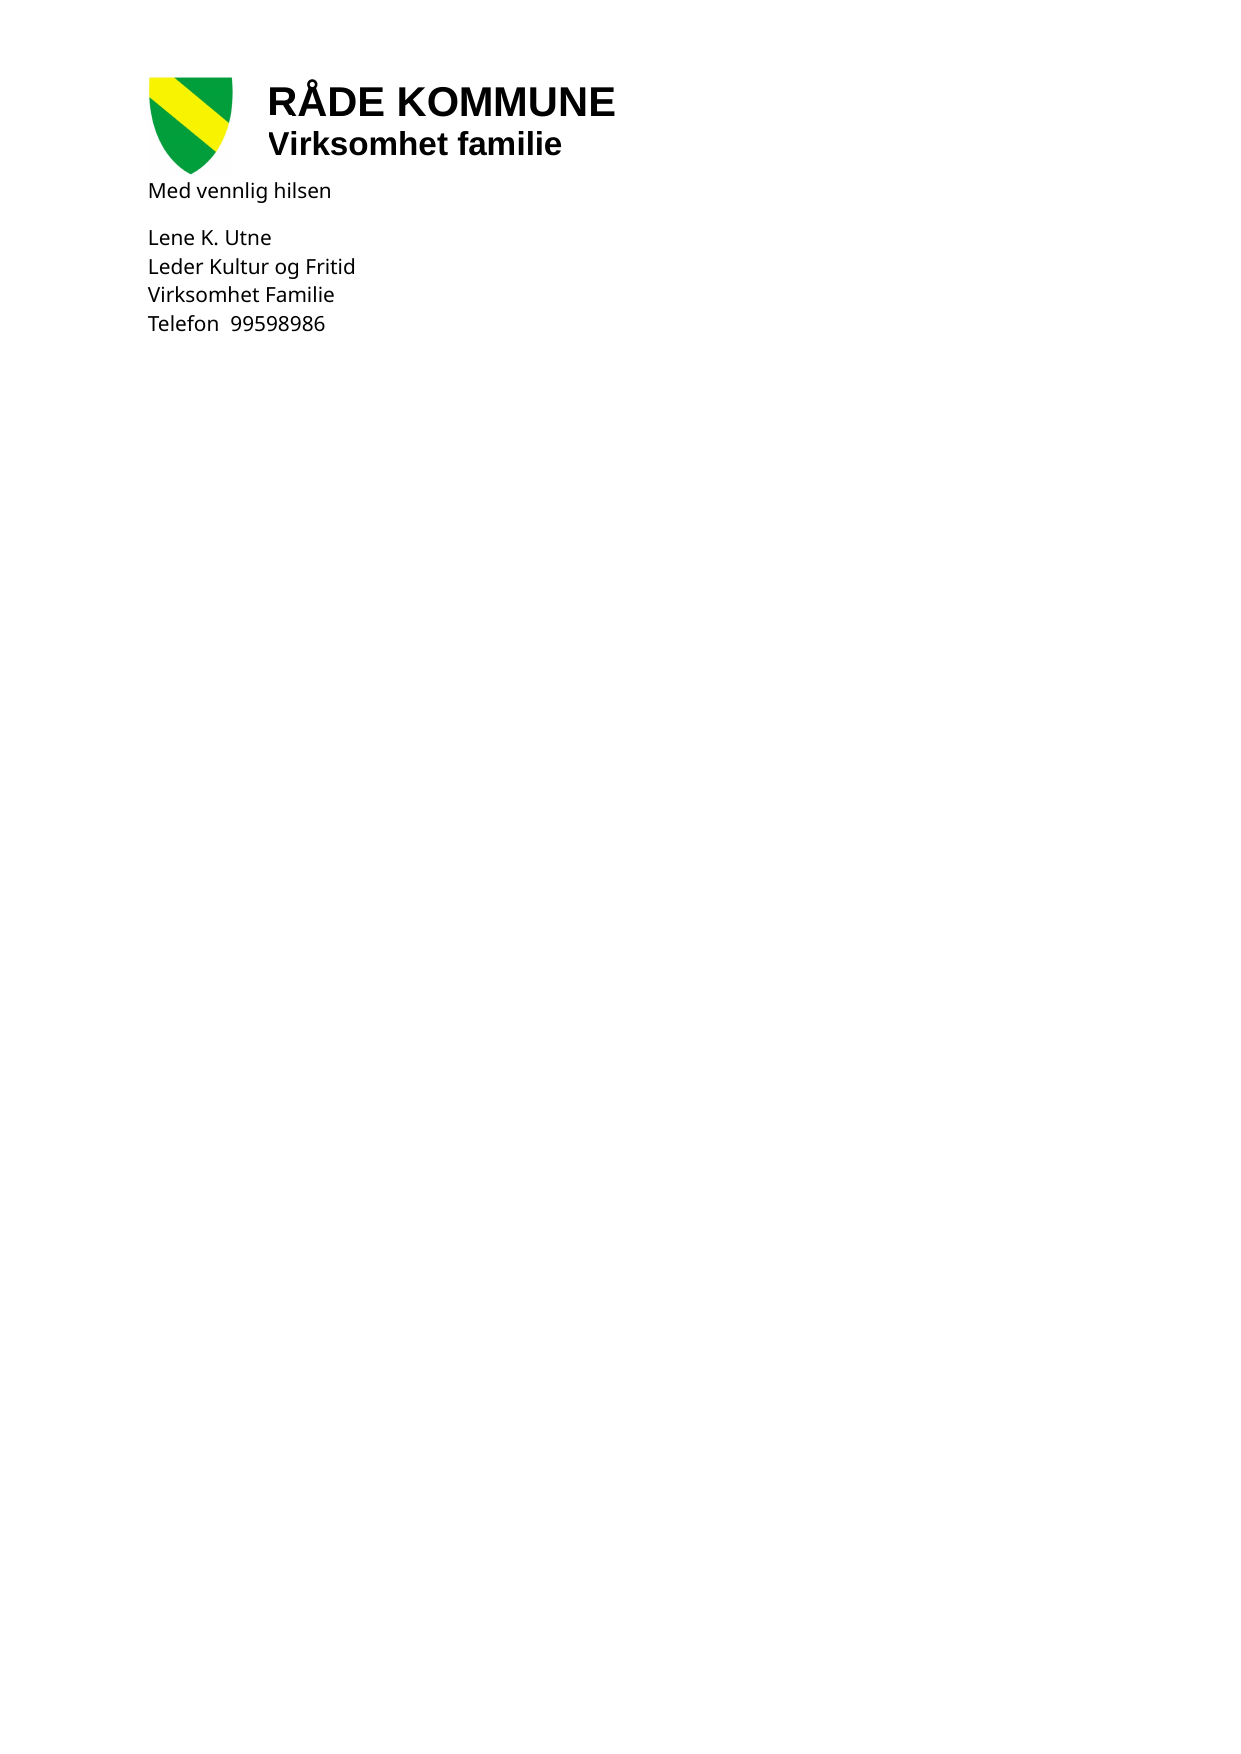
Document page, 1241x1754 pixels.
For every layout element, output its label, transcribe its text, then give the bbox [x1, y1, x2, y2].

text Lene K. Utne [148, 223, 1093, 252]
picture [147, 73, 234, 177]
text Virksomhet Familie [148, 280, 1093, 309]
text Telefon 99598986 [148, 309, 1093, 337]
text Med vennlig hilsen [148, 176, 1093, 204]
text Leder Kultur og Fritid [148, 252, 1093, 280]
